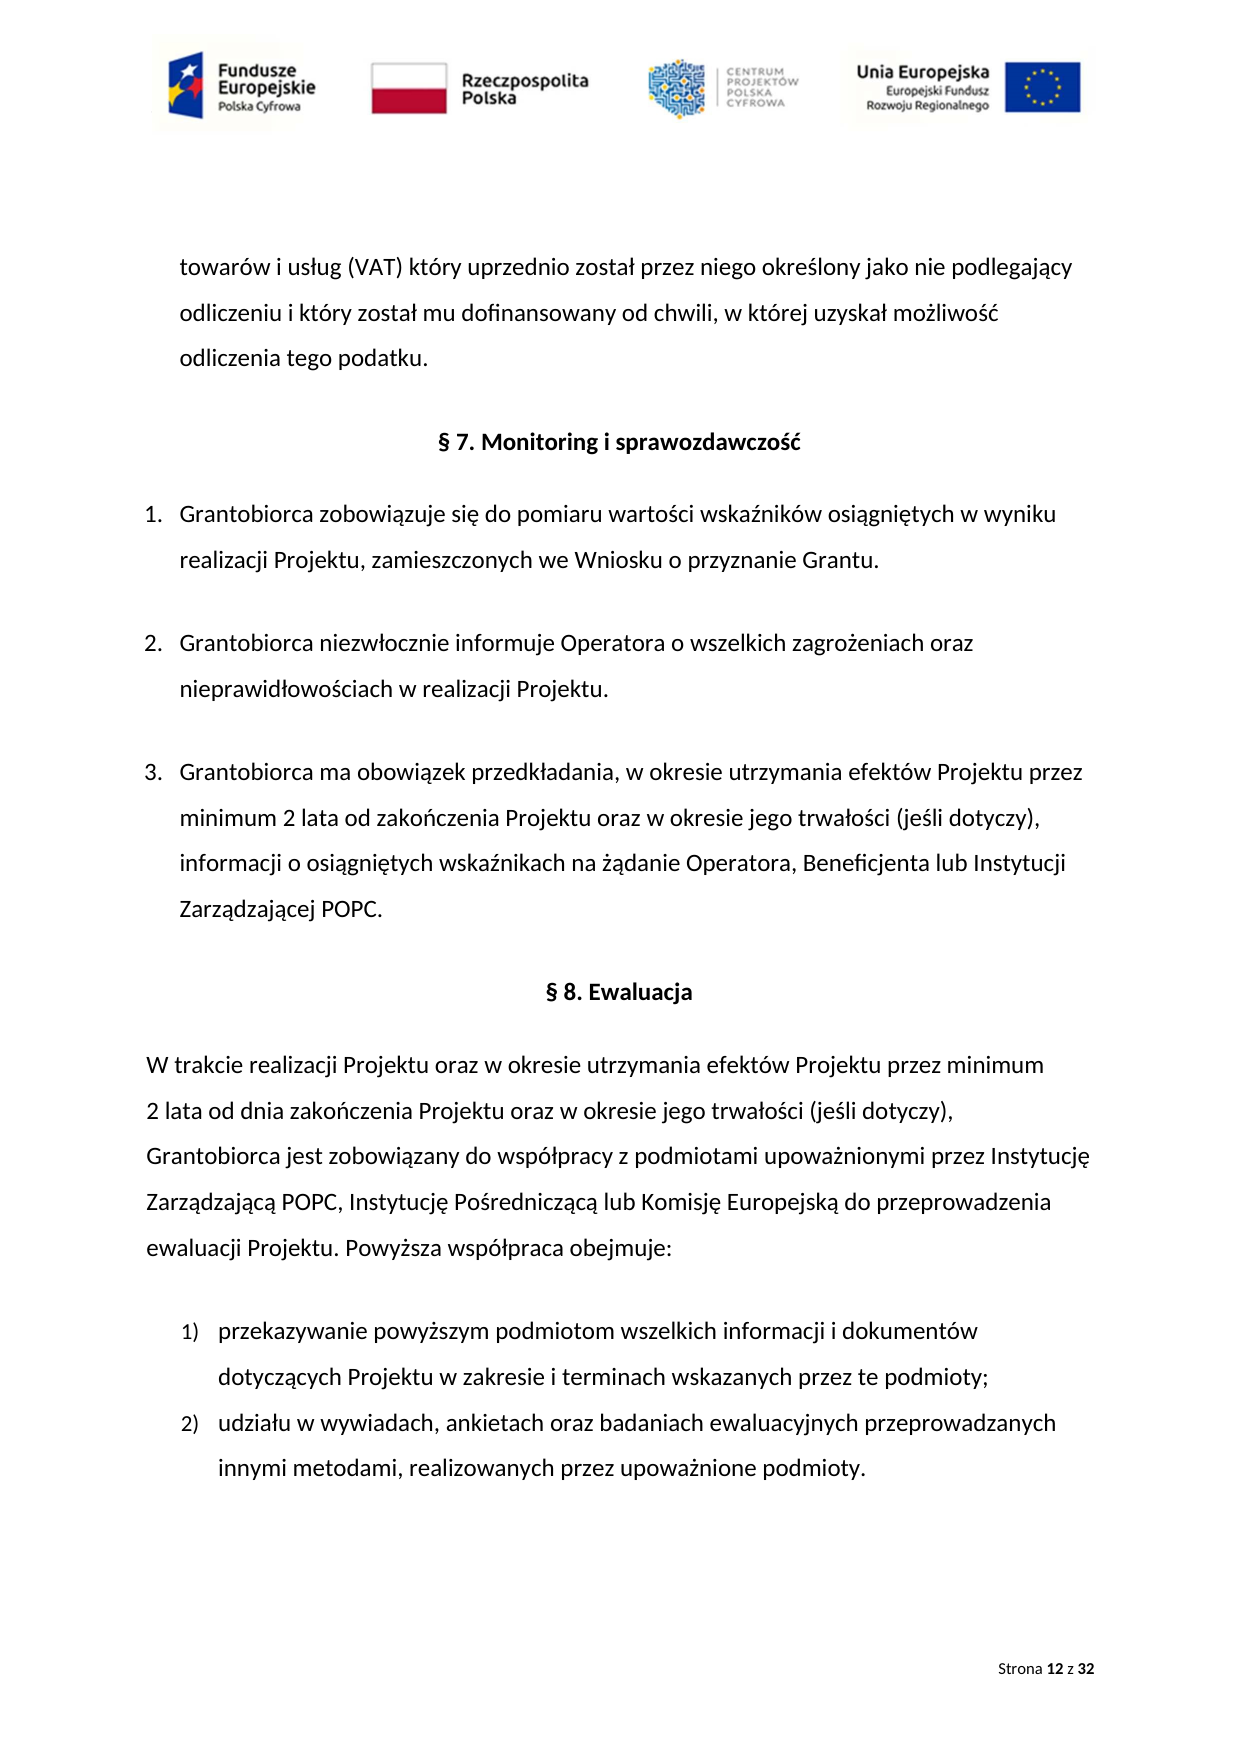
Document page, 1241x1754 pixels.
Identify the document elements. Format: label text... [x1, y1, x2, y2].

list udziału w wywiadach, ankietach oraz badaniach ewaluacyjnych przeprowadzanych innymi metodami, realizowanych przez upoważnione podmioty. [181, 1407, 1094, 1483]
picture [152, 34, 1097, 142]
list Grantobiorca zobowiązuje się do pomiaru wartości wskaźników osiągniętych w wyniku realizacji Projektu, zamieszczonych we Wniosku o przyznanie Grantu. [144, 498, 1094, 574]
subtitle § 7. Monitoring i sprawozdawczość [144, 426, 1094, 456]
list przekazywanie powyższym podmiotom wszelkich informacji i dokumentów dotyczących Projektu w zakresie i terminach wskazanych przez te podmioty; [181, 1315, 1094, 1391]
text W trakcie realizacji Projektu oraz w okresie utrzymania efektów Projektu przez minimum 2 lata od dnia zakończenia Projektu oraz w okresie jego trwałości (jeśli dotyczy), Grantobiorca jest zobowiązany do współpracy z podmiotami upoważnionymi przez Instytucję Zarządzającą POPC, Instytucję Pośredniczącą lub Komisję Europejską do przeprowadzenia ewaluacji Projektu. Powyższa współpraca obejmuje: [146, 1049, 1094, 1262]
list Grantobiorca ma obowiązek przedkładania, w okresie utrzymania efektów Projektu przez minimum 2 lata od zakończenia Projektu oraz w okresie jego trwałości (jeśli dotyczy), informacji o osiągniętych wskaźnikach na żądanie Operatora, Beneficjenta lub Instytucji Zarządzającej POPC. [144, 756, 1094, 924]
list Grantobiorca niezwłocznie informuje Operatora o wszelkich zagrożeniach oraz nieprawidłowościach w realizacji Projektu. [144, 627, 1094, 703]
subtitle § 8. Ewaluacja [144, 977, 1094, 1007]
